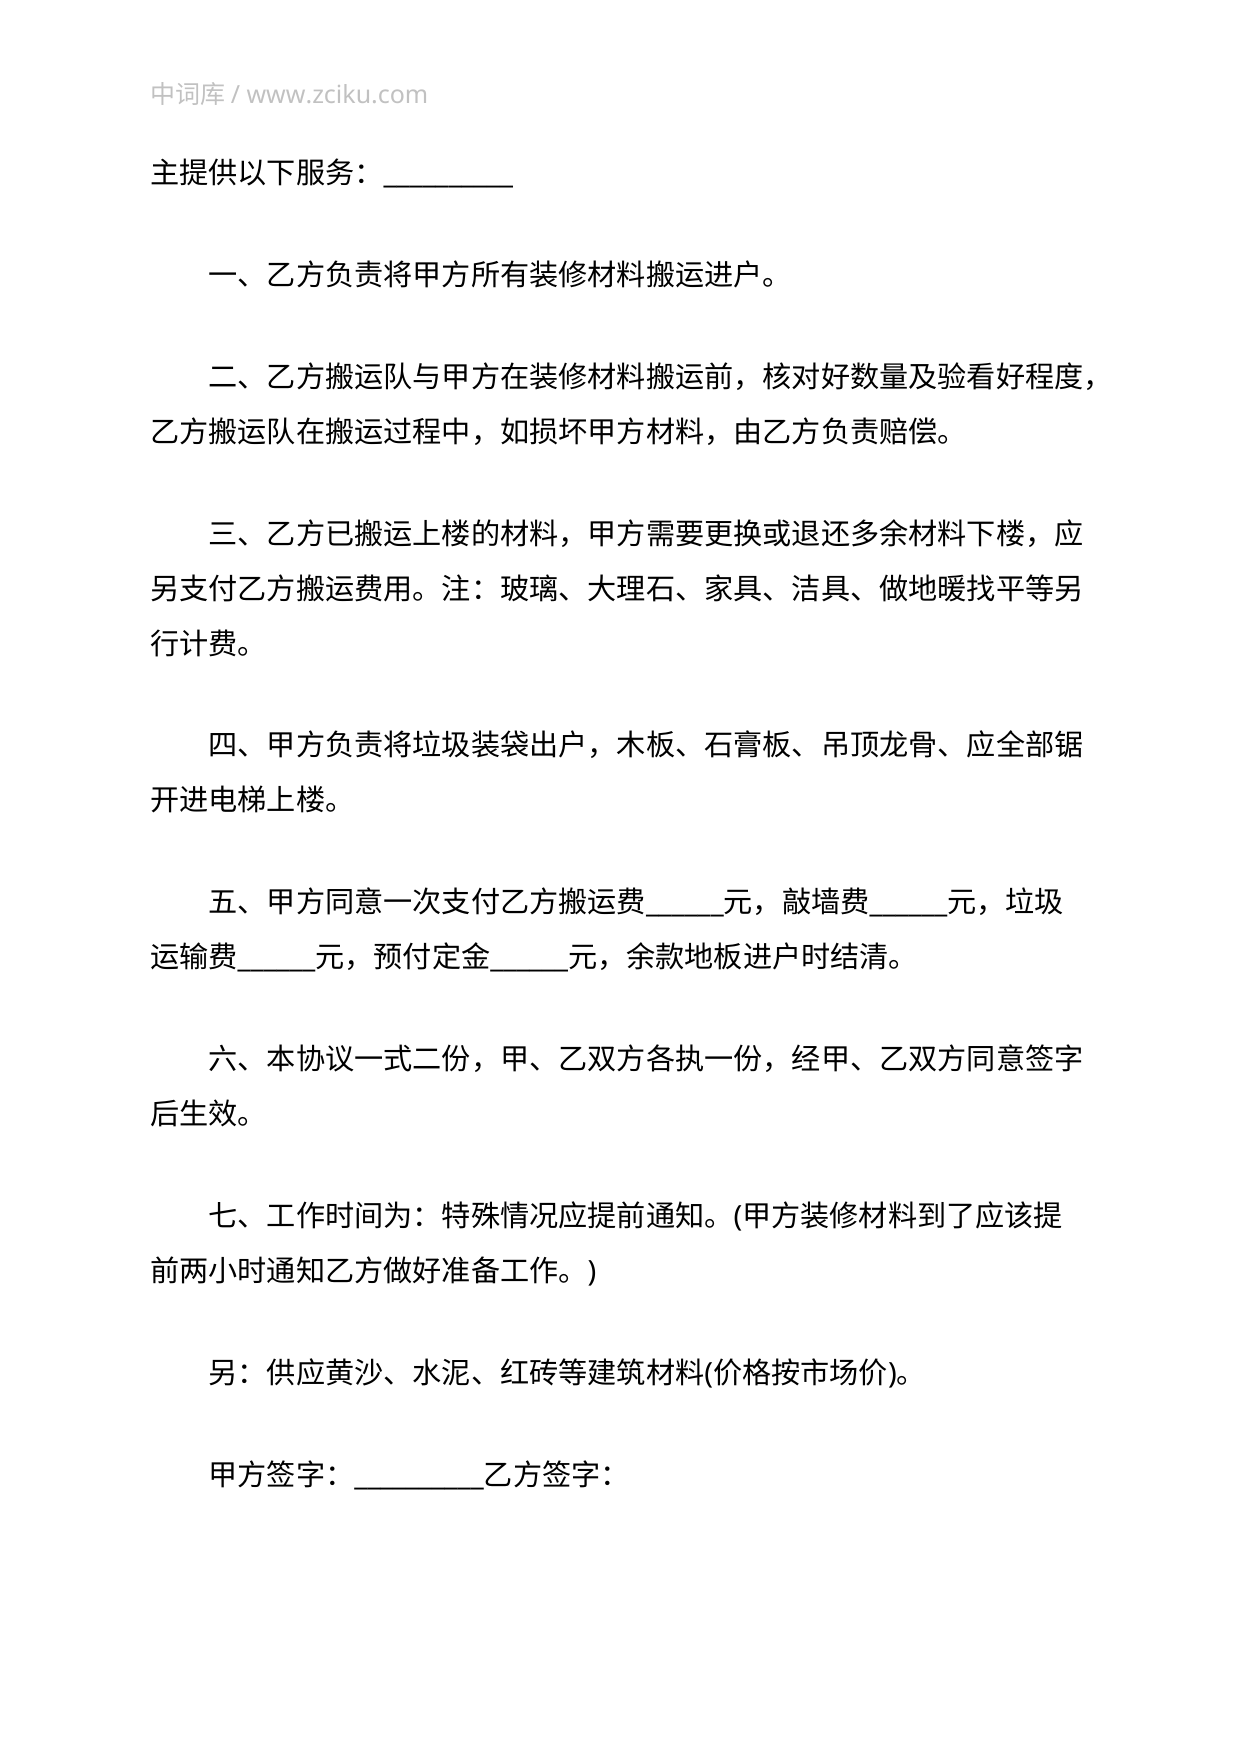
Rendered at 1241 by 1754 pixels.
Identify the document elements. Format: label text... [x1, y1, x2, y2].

text 二、乙方搬运队与甲方在装修材料搬运前，核对好数量及验看好程度，乙方搬运队在搬运过程中，如损坏甲方材料，由乙方负责赔偿。 [150, 354, 1090, 451]
text 六、本协议一式二份，甲、乙双方各执一份，经甲、乙双方同意签字后生效。 [150, 1036, 1090, 1133]
text 甲方签字：__________乙方签字： [150, 1451, 1090, 1494]
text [150, 150, 1090, 192]
text 三、乙方已搬运上楼的材料，甲方需要更换或退还多余材料下楼，应另支付乙方搬运费用。注：玻璃、大理石、家具、洁具、做地暖找平等另行计费。 [150, 510, 1090, 662]
text 七、工作时间为：特殊情况应提前通知。(甲方装修材料到了应该提前两小时通知乙方做好准备工作。) [150, 1192, 1090, 1290]
text 四、甲方负责将垃圾装袋出户，木板、石膏板、吊顶龙骨、应全部锯开进电梯上楼。 [150, 722, 1090, 819]
text 另：供应黄沙、水泥、红砖等建筑材料(价格按市场价)。 [150, 1349, 1090, 1392]
text 五、甲方同意一次支付乙方搬运费______元，敲墙费______元，垃圾运输费______元，预付定金______元，余款地板进户时结清。 [150, 879, 1090, 976]
text 一、乙方负责将甲方所有装修材料搬运进户。 [150, 252, 1090, 294]
